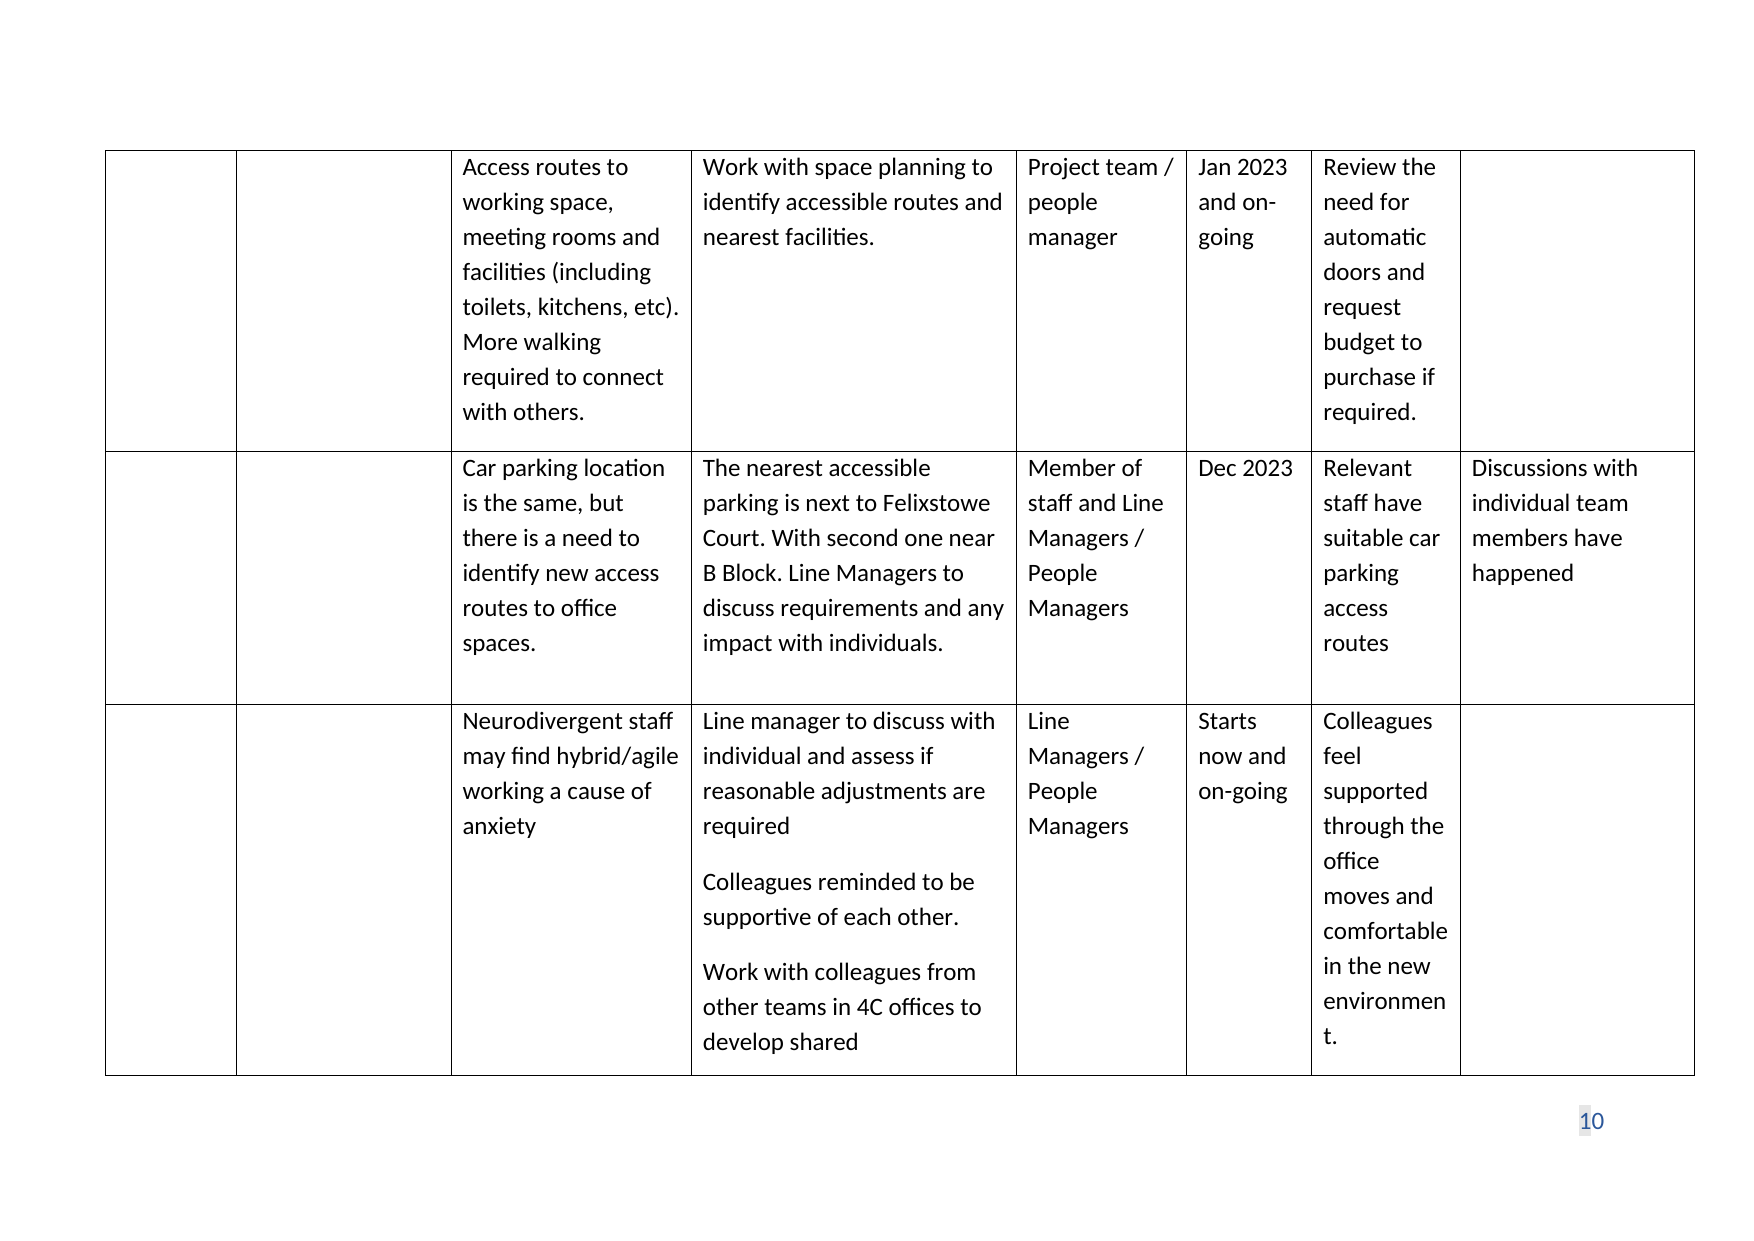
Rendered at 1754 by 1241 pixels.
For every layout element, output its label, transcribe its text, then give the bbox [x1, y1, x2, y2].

table_cell Discussions with individual team members have happened [1461, 452, 1694, 704]
table_cell Car parking location is the same, but there is a need to identify new access routes to office spaces. [452, 452, 691, 704]
table_cell [237, 151, 451, 451]
table_cell [1461, 151, 1694, 451]
table_cell [237, 452, 451, 704]
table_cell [452, 705, 691, 1075]
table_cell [692, 705, 1016, 1075]
table_cell Project team / people manager [1017, 151, 1186, 451]
table_cell [106, 705, 236, 1075]
table_cell [106, 151, 236, 451]
table_cell [1461, 705, 1694, 1075]
table_cell Relevant staff have suitable car parking access routes [1312, 452, 1460, 704]
table_cell Review the need for automatic doors and request budget to purchase if required. [1312, 151, 1460, 451]
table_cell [1017, 705, 1186, 1075]
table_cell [1312, 705, 1460, 1075]
table_cell [106, 452, 236, 704]
table_cell Dec 2023 [1187, 452, 1311, 704]
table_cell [1187, 705, 1311, 1075]
table_cell Access routes to working space, meeting rooms and facilities (including toilets, kitchens, etc). More walking required to connect with others. [452, 151, 691, 451]
table_cell Work with space planning to identify accessible routes and nearest facilities. [692, 151, 1016, 451]
table_cell Jan 2023 and on-going [1187, 151, 1311, 451]
table_cell The nearest accessible parking is next to Felixstowe Court. With second one near B Block. Line Managers to discuss requirements and any impact with individuals. [692, 452, 1016, 704]
table_cell Member of staff and Line Managers / People Managers [1017, 452, 1186, 704]
table_cell [237, 705, 451, 1075]
